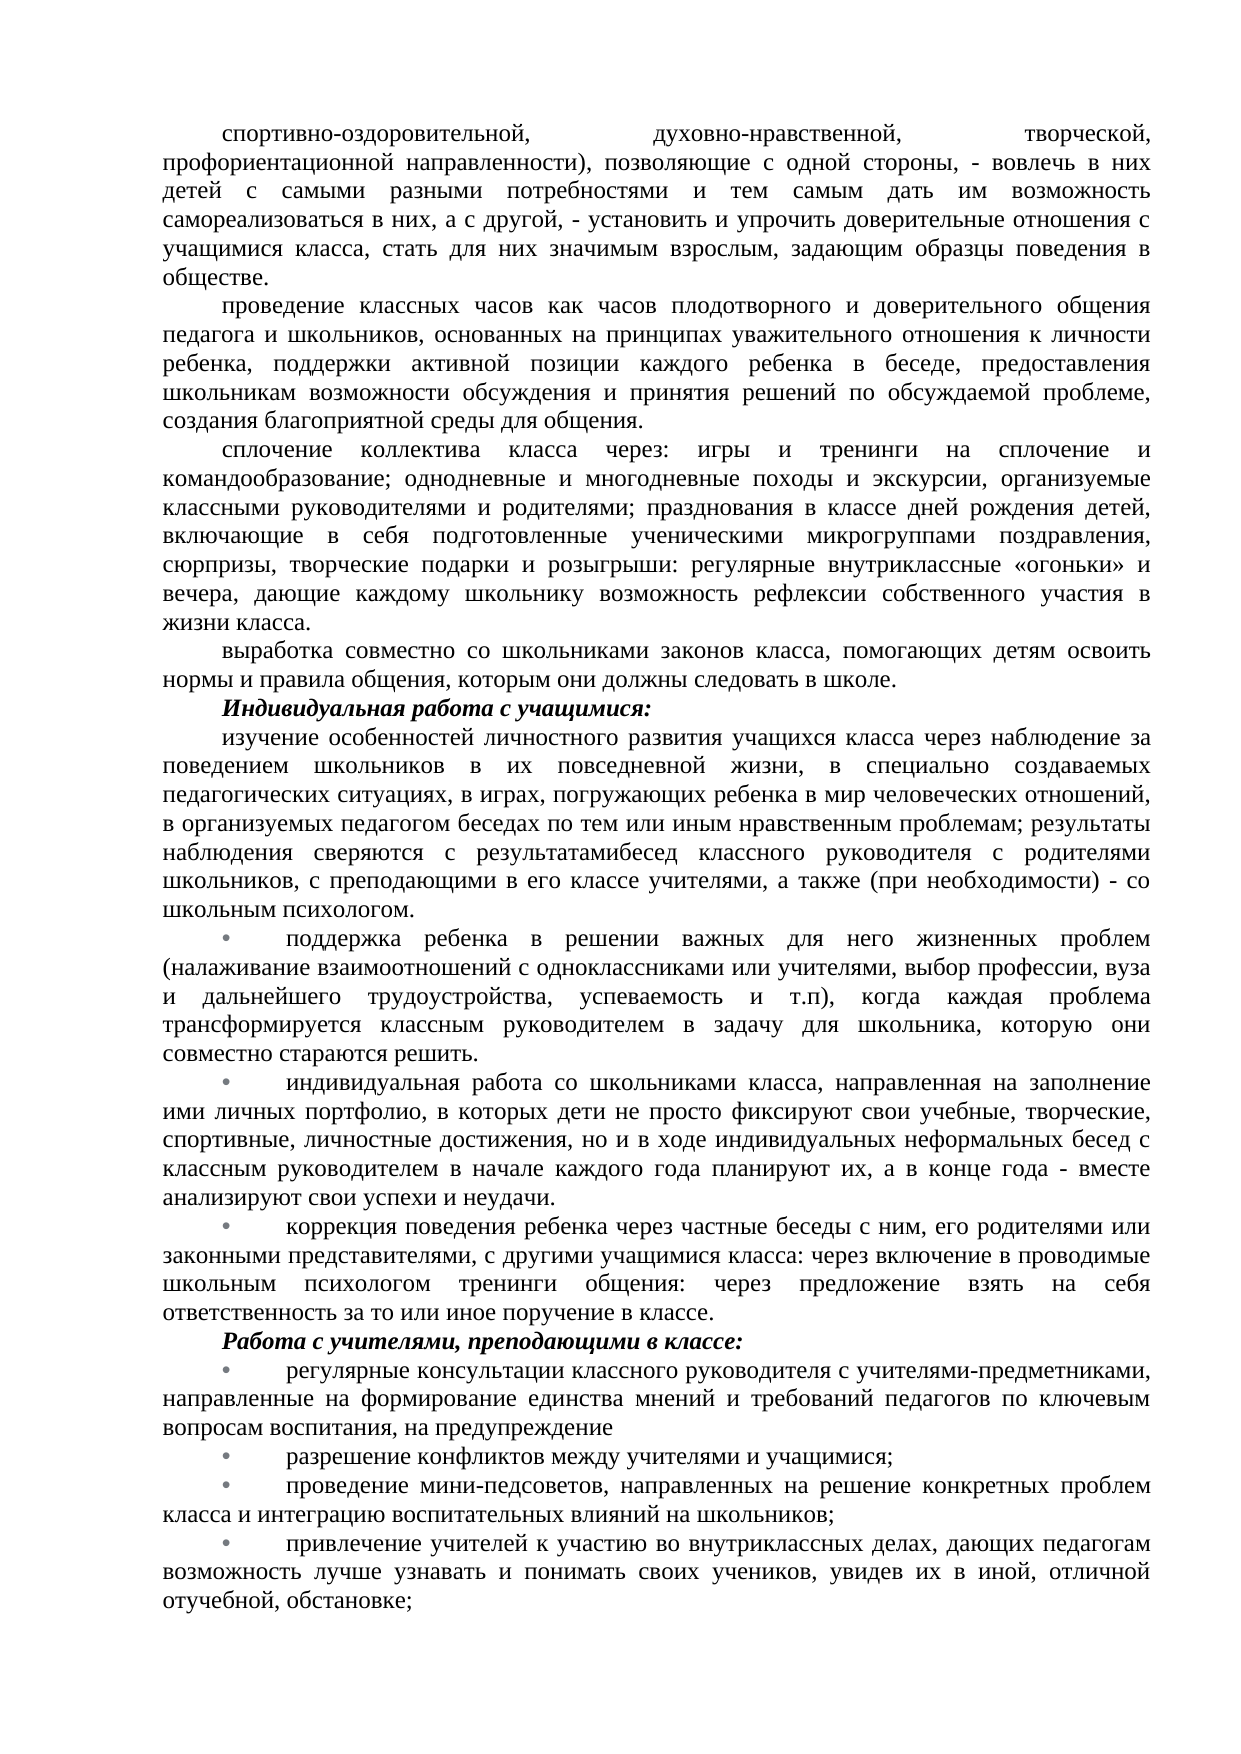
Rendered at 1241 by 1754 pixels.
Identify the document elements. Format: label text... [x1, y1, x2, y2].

list регулярные консультации классного руководителя с учителями-предметниками, направленные на формирование единства мнений и требований педагогов по ключевым вопросам воспитания, на предупреждение [162, 1355, 1152, 1441]
text проведение классных часов как часов плодотворного и доверительного общения педагога и школьников, основанных на принципах уважительного отношения к личности ребенка, поддержки активной позиции каждого ребенка в беседе, предоставления школьникам возможности обсуждения и принятия решений по обсуждаемой проблеме, создания благоприятной среды для общения. [162, 291, 1152, 434]
text выработка совместно со школьниками законов класса, помогающих детям освоить нормы и правила общения, которым они должны следовать в школе. [162, 636, 1152, 693]
list индивидуальная работа со школьниками класса, направленная на заполнение ими личных портфолио, в которых дети не просто фиксируют свои учебные, творческие, спортивные, личностные достижения, но и в ходе индивидуальных неформальных бесед с классным руководителем в начале каждого года планируют их, а в конце года - вместе анализируют свои успехи и неудачи. [162, 1067, 1152, 1211]
list поддержка ребенка в решении важных для него жизненных проблем (налаживание взаимоотношений с одноклассниками или учителями, выбор профессии, вуза и дальнейшего трудоустройства, успеваемость и т.п), когда каждая проблема трансформируется классным руководителем в задачу для школьника, которую они совместно стараются решить. [162, 923, 1152, 1067]
text изучение особенностей личностного развития учащихся класса через наблюдение за поведением школьников в их повседневной жизни, в специально создаваемых педагогических ситуациях, в играх, погружающих ребенка в мир человеческих отношений, в организуемых педагогом беседах по тем или иным нравственным проблемам; результаты наблюдения сверяются с результатамибесед классного руководителя с родителями школьников, с преподающими в его классе учителями, а также (при необходимости) - со школьным психологом. [162, 722, 1152, 923]
text Индивидуальная работа с учащимися: [162, 693, 1152, 722]
list проведение мини-педсоветов, направленных на решение конкретных проблем класса и интеграцию воспитательных влияний на школьников; [162, 1470, 1152, 1527]
list привлечение учителей к участию во внутриклассных делах, дающих педагогам возможность лучше узнавать и понимать своих учеников, увидев их в иной, отличной отучебной, обстановке; [162, 1527, 1152, 1614]
list разрешение конфликтов между учителями и учащимися; [162, 1441, 1152, 1470]
text Работа с учителями, преподающими в классе: [162, 1326, 1152, 1355]
text сплочение коллектива класса через: игры и тренинги на сплочение и командообразование; однодневные и многодневные походы и экскурсии, организуемые классными руководителями и родителями; празднования в классе дней рождения детей, включающие в себя подготовленные ученическими микрогруппами поздравления, сюрпризы, творческие подарки и розыгрыши: регулярные внутриклассные «огоньки» и вечера, дающие каждому школьнику возможность рефлексии собственного участия в жизни класса. [162, 434, 1152, 636]
text спортивно-оздоровительной, духовно-нравственной, творческой, профориентационной направленности), позволяющие с одной стороны, - вовлечь в них детей с самыми разными потребностями и тем самым дать им возможность самореализоваться в них, а с другой, - установить и упрочить доверительные отношения с учащимися класса, стать для них значимым взрослым, задающим образцы поведения в обществе. [162, 118, 1152, 291]
list коррекция поведения ребенка через частные беседы с ним, его родителями или законными представителями, с другими учащимися класса: через включение в проводимые школьным психологом тренинги общения: через предложение взять на себя ответственность за то или иное поручение в классе. [162, 1211, 1152, 1326]
